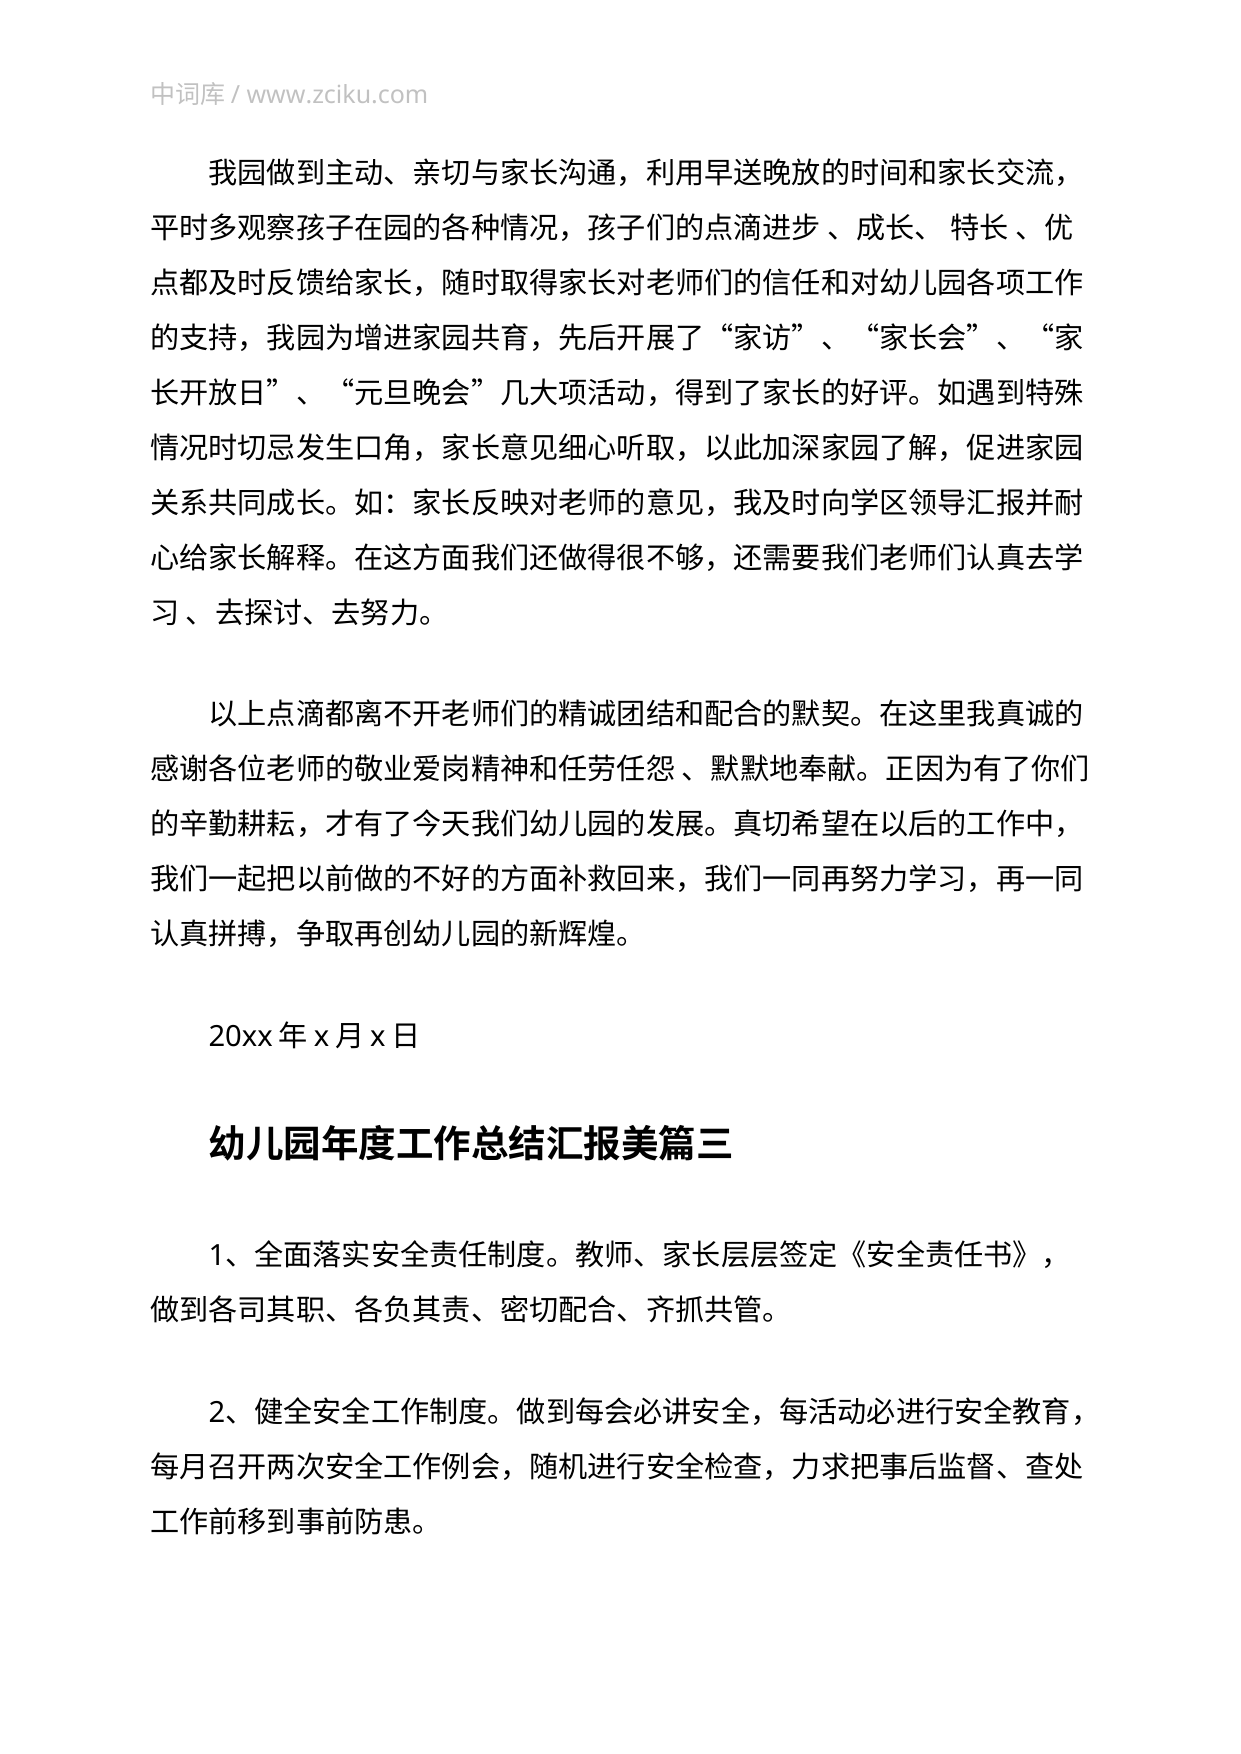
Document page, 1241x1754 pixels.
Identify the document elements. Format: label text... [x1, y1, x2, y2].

text 我园做到主动、亲切与家长沟通，利用早送晚放的时间和家长交流，平时多观察孩子在园的各种情况，孩子们的点滴进步 、成长、 特长 、优点都及时反馈给家长，随时取得家长对老师们的信任和对幼儿园各项工作的支持，我园为增进家园共育，先后开展了“家访”、“家长会”、“家长开放日”、“元旦晚会”几大项活动，得到了家长的好评。如遇到特殊情况时切忌发生口角，家长意见细心听取，以此加深家园了解，促进家园关系共同成长。如：家长反映对老师的意见，我及时向学区领导汇报并耐心给家长解释。在这方面我们还做得很不够，还需要我们老师们认真去学习 、去探讨、去努力。 [150, 150, 1090, 631]
text 以上点滴都离不开老师们的精诚团结和配合的默契。在这里我真诚的感谢各位老师的敬业爱岗精神和任劳任怨 、默默地奉献。正因为有了你们的辛勤耕耘，才有了今天我们幼儿园的发展。真切希望在以后的工作中，我们一起把以前做的不好的方面补救回来，我们一同再努力学习，再一同认真拼搏，争取再创幼儿园的新辉煌。 [150, 691, 1090, 953]
text 幼儿园年度工作总结汇报美篇三 [150, 1114, 1090, 1168]
text 1、全面落实安全责任制度。教师、家长层层签定《安全责任书》，做到各司其职、各负其责、密切配合、齐抓共管。 [150, 1232, 1090, 1329]
text 20xx年x月x日 [150, 1012, 1090, 1055]
text 2、健全安全工作制度。做到每会必讲安全，每活动必进行安全教育，每月召开两次安全工作例会，随机进行安全检查，力求把事后监督、查处工作前移到事前防患。 [150, 1388, 1090, 1541]
